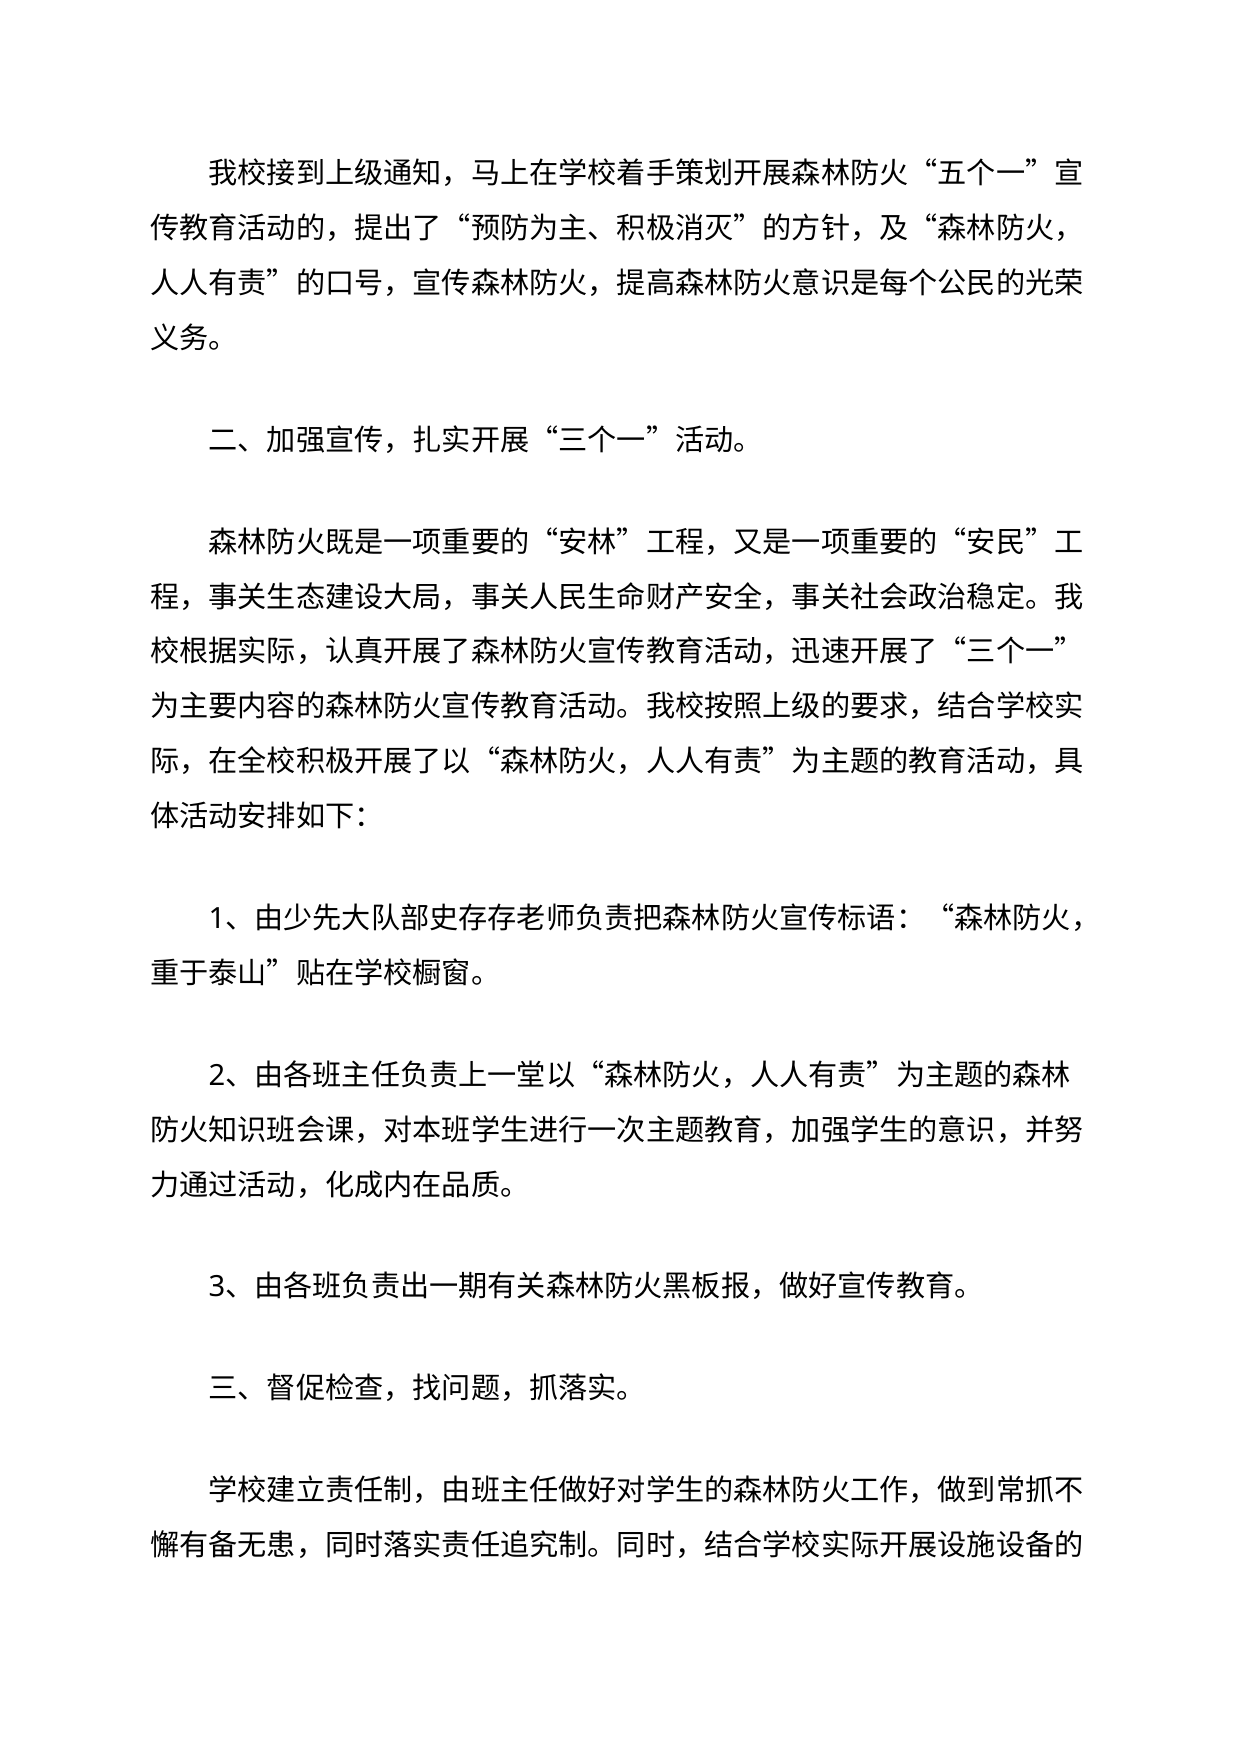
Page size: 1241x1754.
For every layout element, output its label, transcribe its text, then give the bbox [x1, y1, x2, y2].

text 三、督促检查，找问题，抓落实。 [150, 1365, 1090, 1407]
text 我校接到上级通知，马上在学校着手策划开展森林防火“五个一”宣传教育活动的，提出了“预防为主、积极消灭”的方针，及“森林防火，人人有责”的口号，宣传森林防火，提高森林防火意识是每个公民的光荣义务。 [150, 150, 1090, 357]
text 1、由少先大队部史存存老师负责把森林防火宣传标语：“森林防火，重于泰山”贴在学校橱窗。 [150, 894, 1090, 992]
text 森林防火既是一项重要的“安林”工程，又是一项重要的“安民”工程，事关生态建设大局，事关人民生命财产安全，事关社会政治稳定。我校根据实际，认真开展了森林防火宣传教育活动，迅速开展了“三个一”为主要内容的森林防火宣传教育活动。我校按照上级的要求，结合学校实际，在全校积极开展了以“森林防火，人人有责”为主题的教育活动，具体活动安排如下： [150, 518, 1090, 835]
text 二、加强宣传，扎实开展“三个一”活动。 [150, 416, 1090, 459]
text 2、由各班主任负责上一堂以“森林防火，人人有责”为主题的森林防火知识班会课，对本班学生进行一次主题教育，加强学生的意识，并努力通过活动，化成内在品质。 [150, 1051, 1090, 1203]
text 3、由各班负责出一期有关森林防火黑板报，做好宣传教育。 [150, 1263, 1090, 1305]
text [150, 1467, 1090, 1564]
